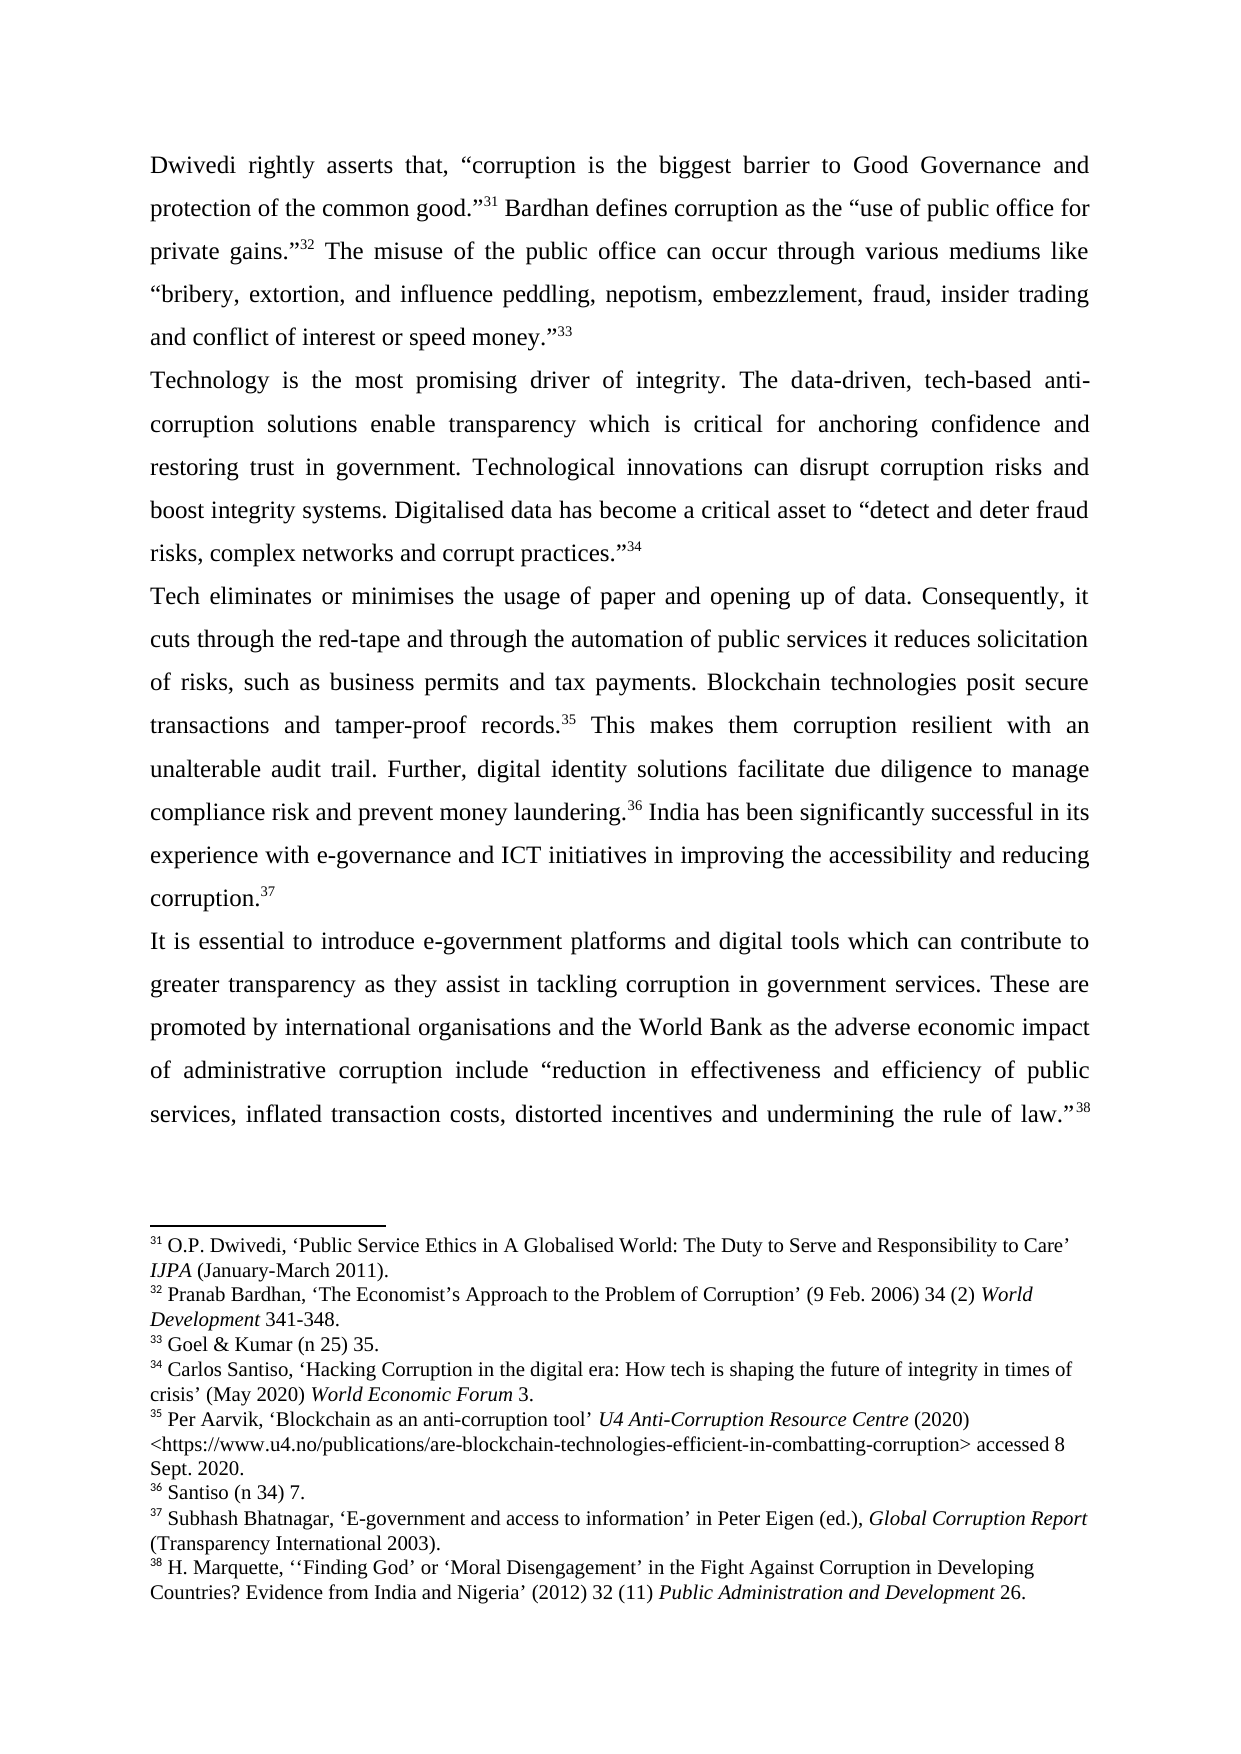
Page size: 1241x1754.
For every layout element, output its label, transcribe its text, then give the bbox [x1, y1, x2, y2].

text Dwivedi rightly asserts that, “corruption is the biggest barrier to Good Governance and protection of the common good.” Bardhan defines corruption as the “use of public office for private gains.” The misuse of the public office can occur through various mediums like “bribery, extortion, and influence peddling, nepotism, embezzlement, fraud, insider trading and conflict of interest or speed money.” [150, 150, 1090, 351]
text Tech eliminates or minimises the usage of paper and opening up of data. Consequently, it cuts through the red-tape and through the automation of public services it reduces solicitation of risks, such as business permits and tax payments. Blockchain technologies posit secure transactions and tamper-proof records. This makes them corruption resilient with an unalterable audit trail. Further, digital identity solutions facilitate due diligence to manage compliance risk and prevent money laundering. India has been significantly successful in its experience with e-governance and ICT initiatives in improving the accessibility and reducing corruption. [150, 581, 1090, 912]
text It is essential to introduce e-government platforms and digital tools which can contribute to greater transparency as they assist in tackling corruption in government services. These are promoted by international organisations and the World Bank as the adverse economic impact of administrative corruption include “reduction in effectiveness and efficiency of public services, inflated transaction costs, distorted incentives and undermining the rule of law.” As per the World Bank corruption is one of the “greatest obstacles to economic development and social development.” [150, 926, 1090, 1127]
text Technology is the most promising driver of integrity. The data-driven, tech-based anti-corruption solutions enable transparency which is critical for anchoring confidence and restoring trust in government. Technological innovations can disrupt corruption risks and boost integrity systems. Digitalised data has become a critical asset to “detect and deter fraud risks, complex networks and corrupt practices.” [150, 366, 1090, 567]
